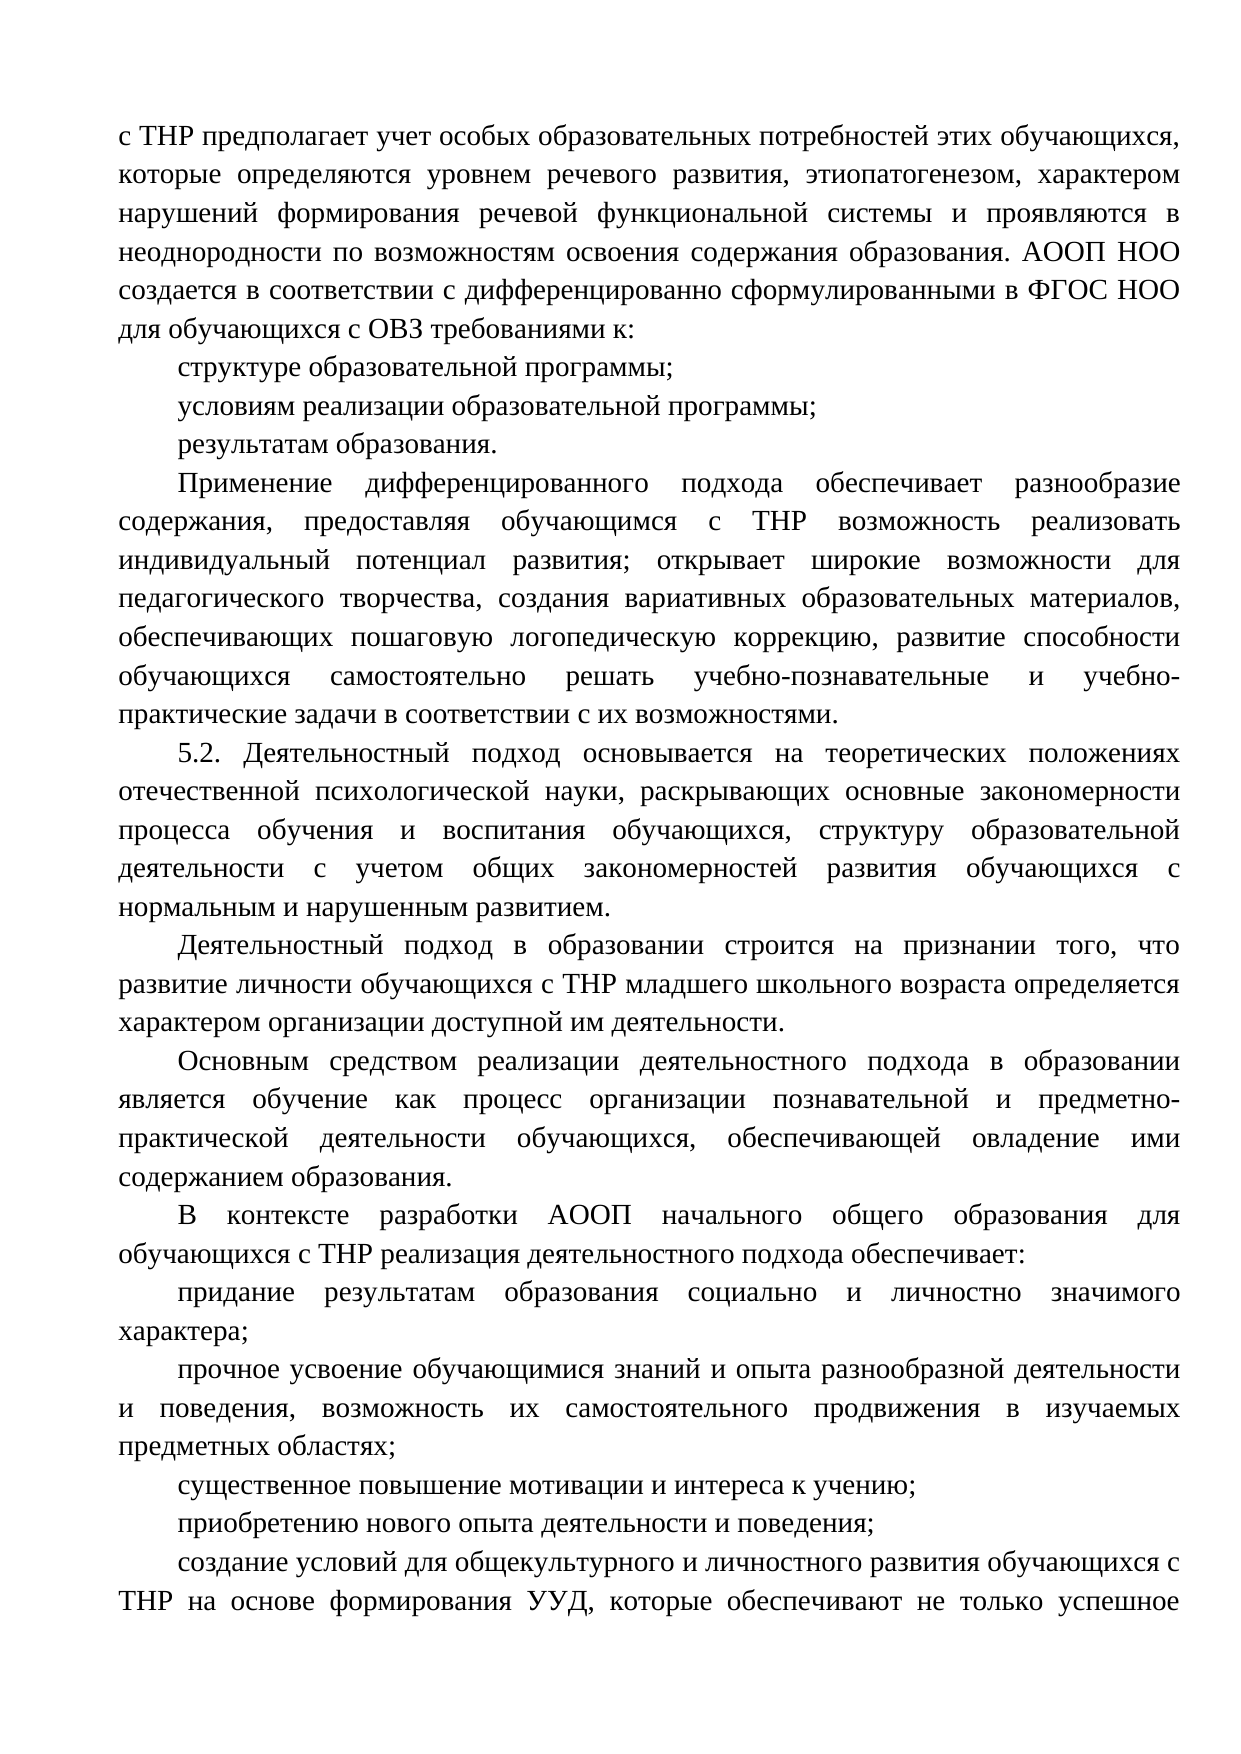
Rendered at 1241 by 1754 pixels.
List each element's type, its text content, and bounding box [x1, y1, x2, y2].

text условиям реализации образовательной программы; [118, 388, 1181, 421]
text В контексте разработки АООП начального общего образования для обучающихся с ТНР реализация деятельностного подхода обеспечивает: [118, 1197, 1181, 1269]
text придание результатам образования социально и личностно значимого характера; [118, 1274, 1181, 1346]
text Деятельностный подход в образовании строится на признании того, что развитие личности обучающихся с ТНР младшего школьного возраста определяется характером организации доступной им деятельности. [118, 927, 1181, 1038]
text Применение дифференцированного подхода обеспечивает разнообразие содержания, предоставляя обучающимся с ТНР возможность реализовать индивидуальный потенциал развития; открывает широкие возможности для педагогического творчества, создания вариативных образовательных материалов, обеспечивающих пошаговую логопедическую коррекцию, развитие способности обучающихся самостоятельно решать учебно-познавательные и учебно-практические задачи в соответствии с их возможностями. [118, 465, 1181, 730]
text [118, 118, 1181, 344]
text результатам образования. [118, 426, 1181, 460]
text структуре образовательной программы; [118, 349, 1181, 383]
text прочное усвоение обучающимися знаний и опыта разнообразной деятельности и поведения, возможность их самостоятельного продвижения в изучаемых предметных областях; [118, 1351, 1181, 1462]
text Основным средством реализации деятельностного подхода в образовании является обучение как процесс организации познавательной и предметно-практической деятельности обучающихся, обеспечивающей овладение ими содержанием образования. [118, 1043, 1181, 1192]
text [118, 1544, 1181, 1616]
text приобретению нового опыта деятельности и поведения; [118, 1506, 1181, 1539]
text 5.2. Деятельностный подход основывается на теоретических положениях отечественной психологической науки, раскрывающих основные закономерности процесса обучения и воспитания обучающихся, структуру образовательной деятельности с учетом общих закономерностей развития обучающихся с нормальным и нарушенным развитием. [118, 735, 1181, 922]
text существенное повышение мотивации и интереса к учению; [118, 1467, 1181, 1501]
